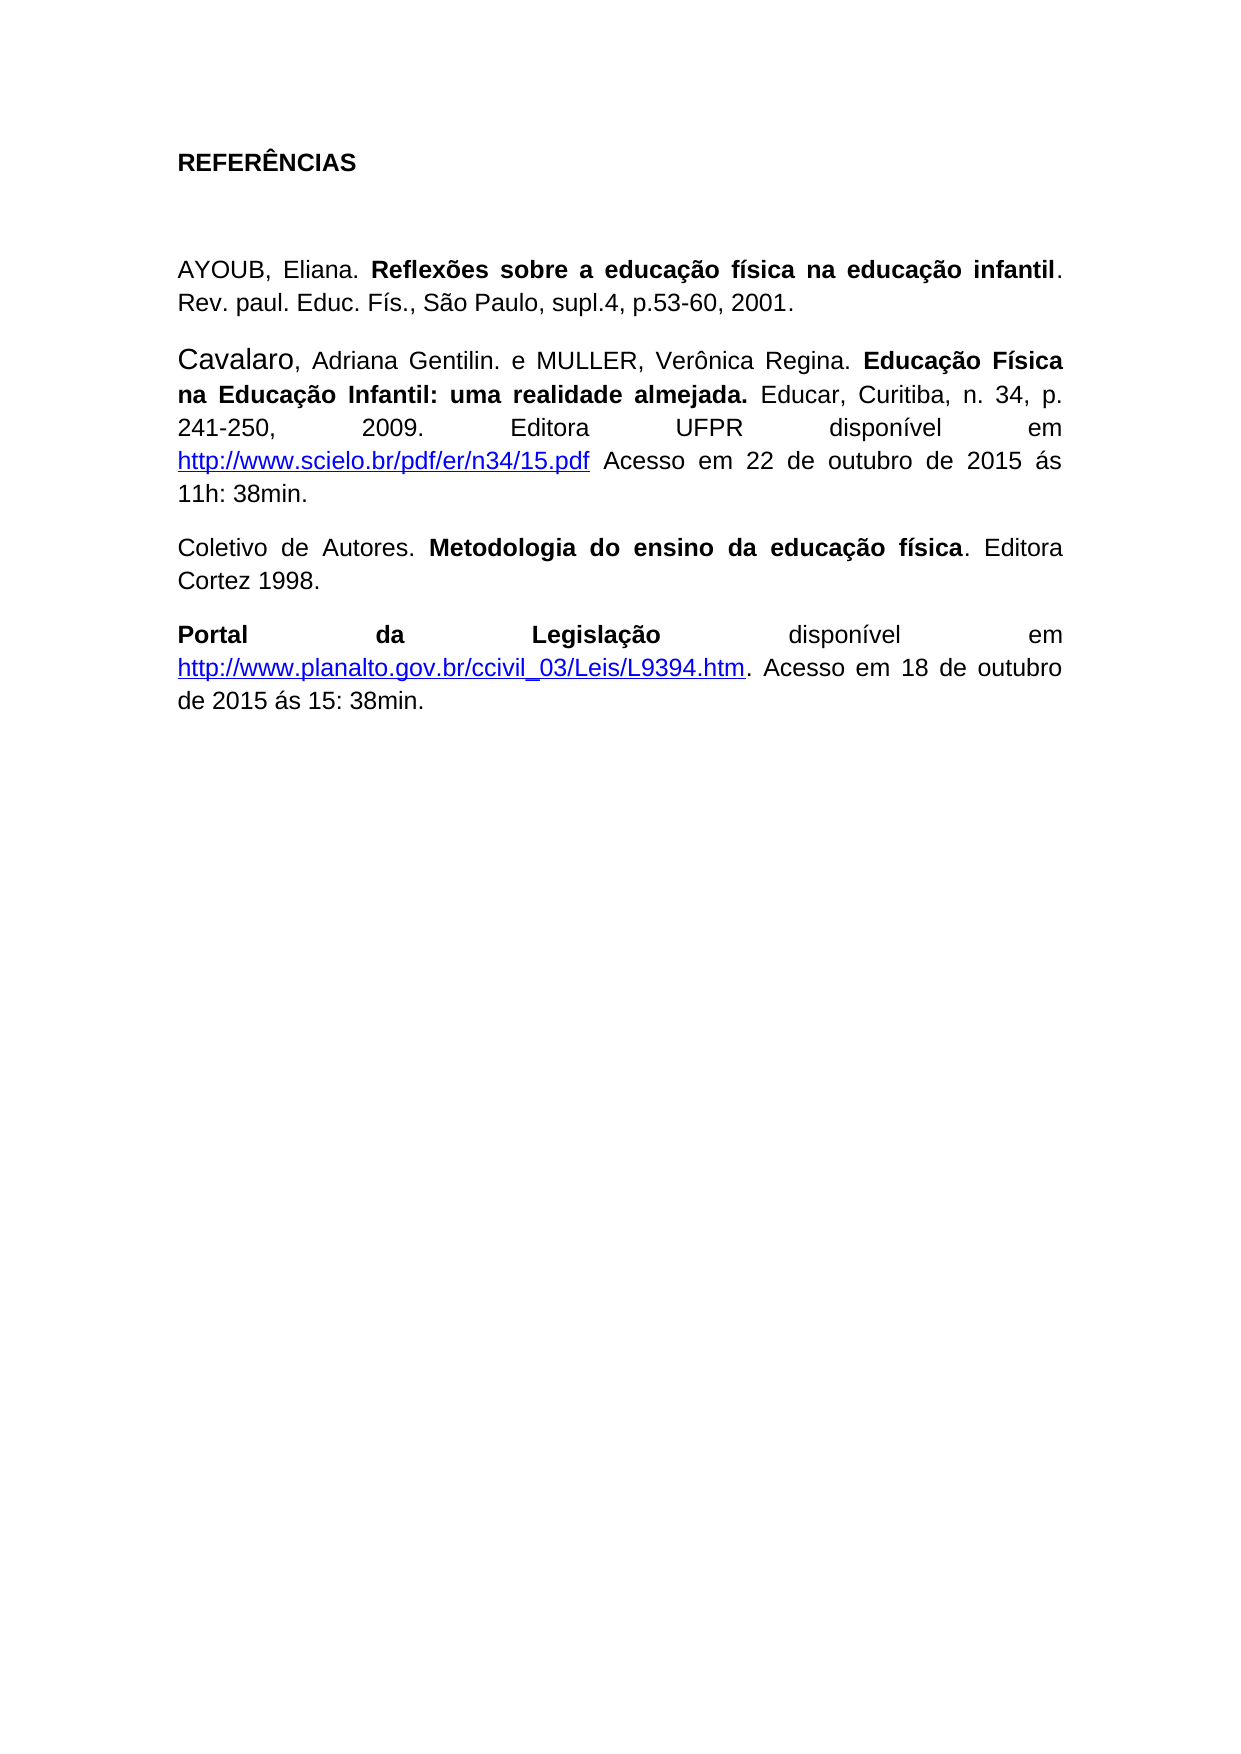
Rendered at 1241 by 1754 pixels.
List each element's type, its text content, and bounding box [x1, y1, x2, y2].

text REFERÊNCIAS [177, 148, 1063, 176]
text AYOUB, Eliana. Reflexões sobre a educação física na educação infantil. Rev. paul. Educ. Fís., São Paulo, supl.4, p.53-60, 2001. [177, 255, 1063, 317]
text Cavalaro, Adriana Gentilin. e MULLER, Verônica Regina. Educação Física na Educação Infantil: uma realidade almejada. Educar, Curitiba, n. 34, p. 241-250, 2009. Editora UFPR disponível em http://www.scielo.br/pdf/er/n34/15.pdf Acesso em 22 de outubro de 2015 ás 11h: 38min. [177, 342, 1063, 508]
text Portal da Legislação disponível em http://www.planalto.gov.br/ccivil_03/Leis/L9394.htm. Acesso em 18 de outubro de 2015 ás 15: 38min. [177, 620, 1063, 714]
text Coletivo de Autores. Metodologia do ensino da educação física. Editora Cortez 1998. [177, 533, 1063, 595]
